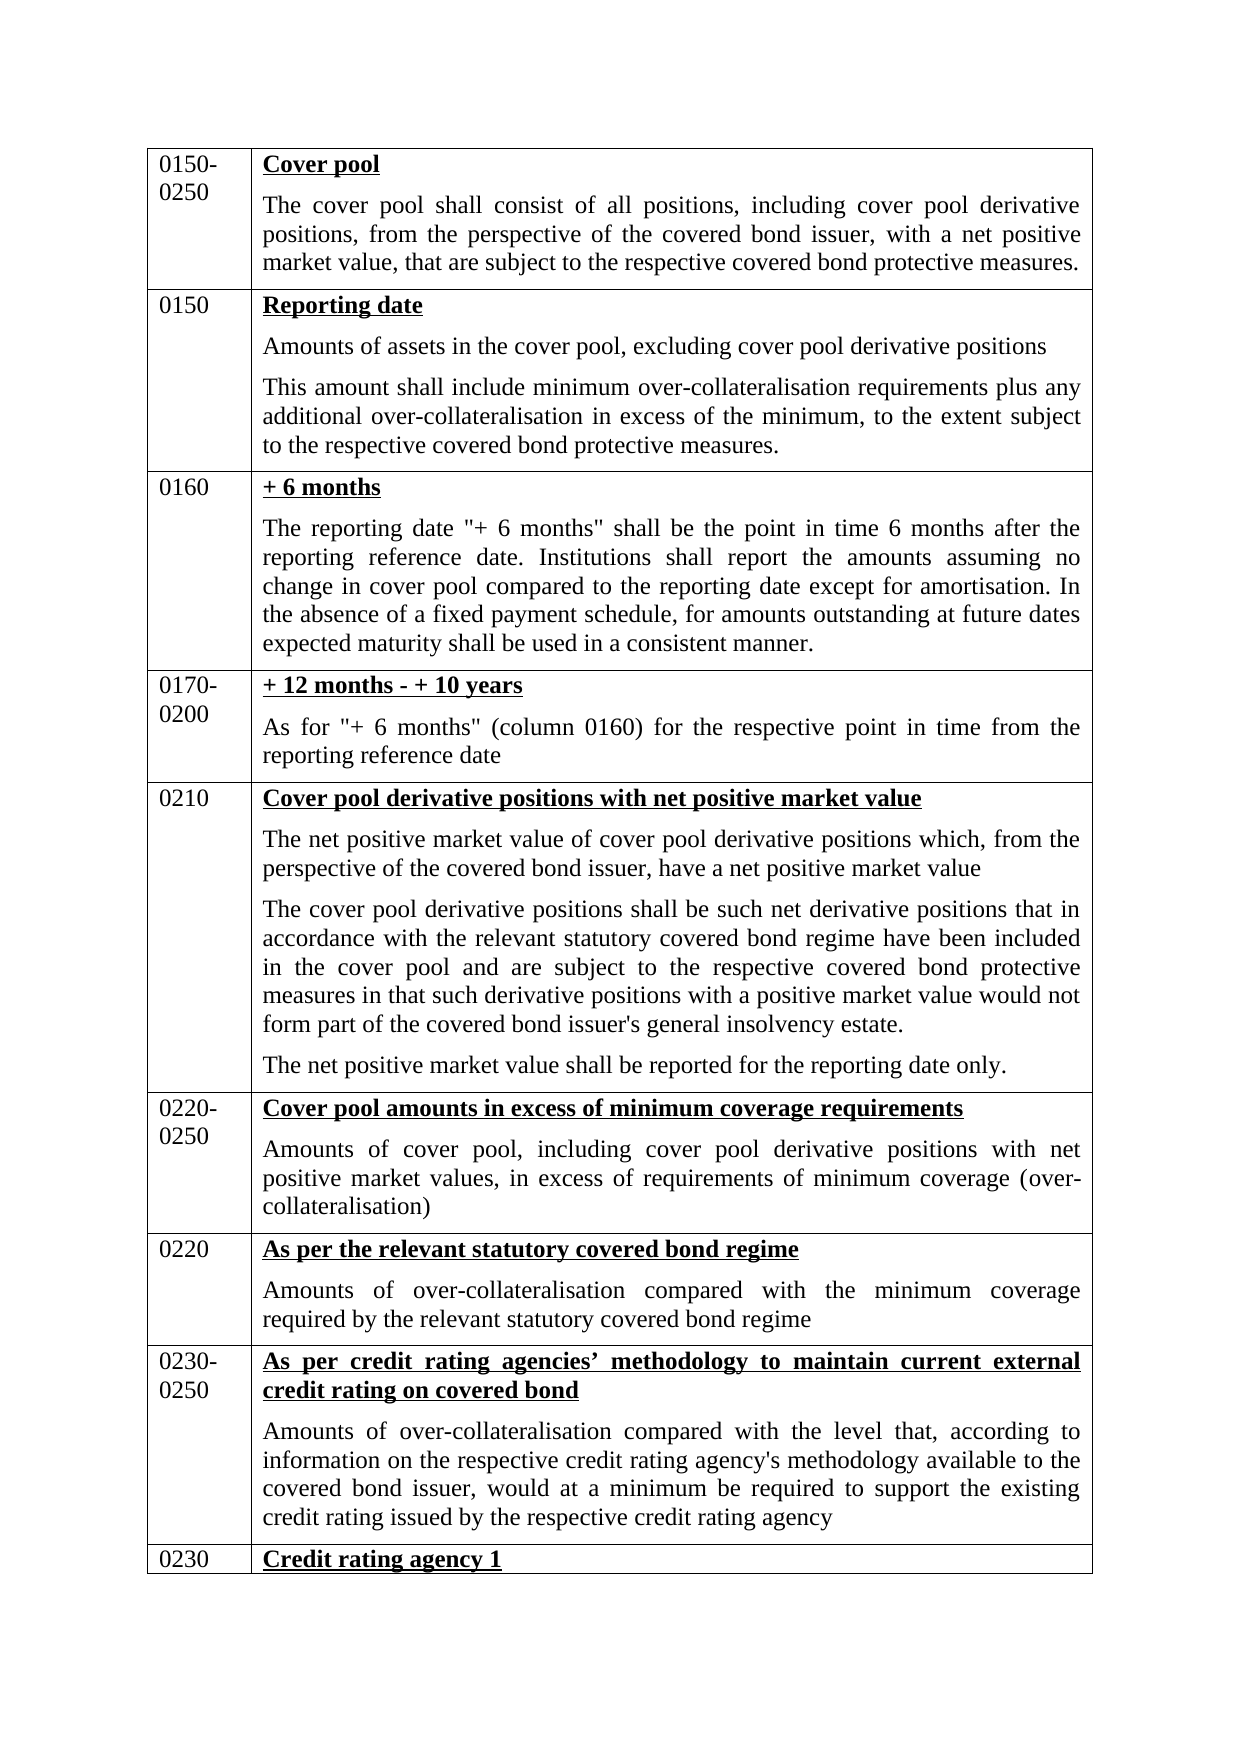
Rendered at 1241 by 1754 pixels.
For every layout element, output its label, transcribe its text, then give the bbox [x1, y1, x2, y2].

table_cell + 12 months - + 10 years As for "+ 6 months" (column 0160) for the respective point in time from the reporting reference date [252, 671, 1092, 782]
table_cell As per credit rating agencies’ methodology to maintain current external credit rating on covered bond Amounts of over-collateralisation compared with the level that, according to information on the respective credit rating agency's methodology available to the covered bond issuer, would at a minimum be required to support the existing credit rating issued by the respective credit rating agency [252, 1346, 1092, 1543]
table_cell + 6 months The reporting date "+ 6 months" shall be the point in time 6 months after the reporting reference date. Institutions shall report the amounts assuming no change in cover pool compared to the reporting date except for amortisation. In the absence of a fixed payment schedule, for amounts outstanding at future dates expected maturity shall be used in a consistent manner. [252, 472, 1092, 669]
table_cell 0230 [148, 1545, 251, 1573]
table_cell Cover pool derivative positions with net positive market value The net positive market value of cover pool derivative positions which, from the perspective of the covered bond issuer, have a net positive market value The cover pool derivative positions shall be such net derivative positions that in accordance with the relevant statutory covered bond regime have been included in the cover pool and are subject to the respective covered bond protective measures in that such derivative positions with a positive market value would not form part of the covered bond issuer's general insolvency estate. The net positive market value shall be reported for the reporting date only. [252, 783, 1092, 1092]
table_cell Cover pool amounts in excess of minimum coverage requirements Amounts of cover pool, including cover pool derivative positions with net positive market values, in excess of requirements of minimum coverage (over-collateralisation) [252, 1093, 1092, 1233]
table_cell 0210 [148, 783, 251, 1092]
table_cell 0150 [148, 290, 251, 471]
table_cell 0150-0250 [148, 149, 251, 289]
table_cell 0220 [148, 1234, 251, 1345]
table_cell 0220-0250 [148, 1093, 251, 1233]
table_cell As per the relevant statutory covered bond regime Amounts of over-collateralisation compared with the minimum coverage required by the relevant statutory covered bond regime [252, 1234, 1092, 1345]
table_cell Cover pool The cover pool shall consist of all positions, including cover pool derivative positions, from the perspective of the covered bond issuer, with a net positive market value, that are subject to the respective covered bond protective measures. [252, 149, 1092, 289]
table_cell Reporting date Amounts of assets in the cover pool, excluding cover pool derivative positions This amount shall include minimum over-collateralisation requirements plus any additional over-collateralisation in excess of the minimum, to the extent subject to the respective covered bond protective measures. [252, 290, 1092, 471]
table_cell 0170-0200 [148, 671, 251, 782]
table_cell 0230-0250 [148, 1346, 251, 1543]
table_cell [252, 1545, 1092, 1573]
table_cell 0160 [148, 472, 251, 669]
